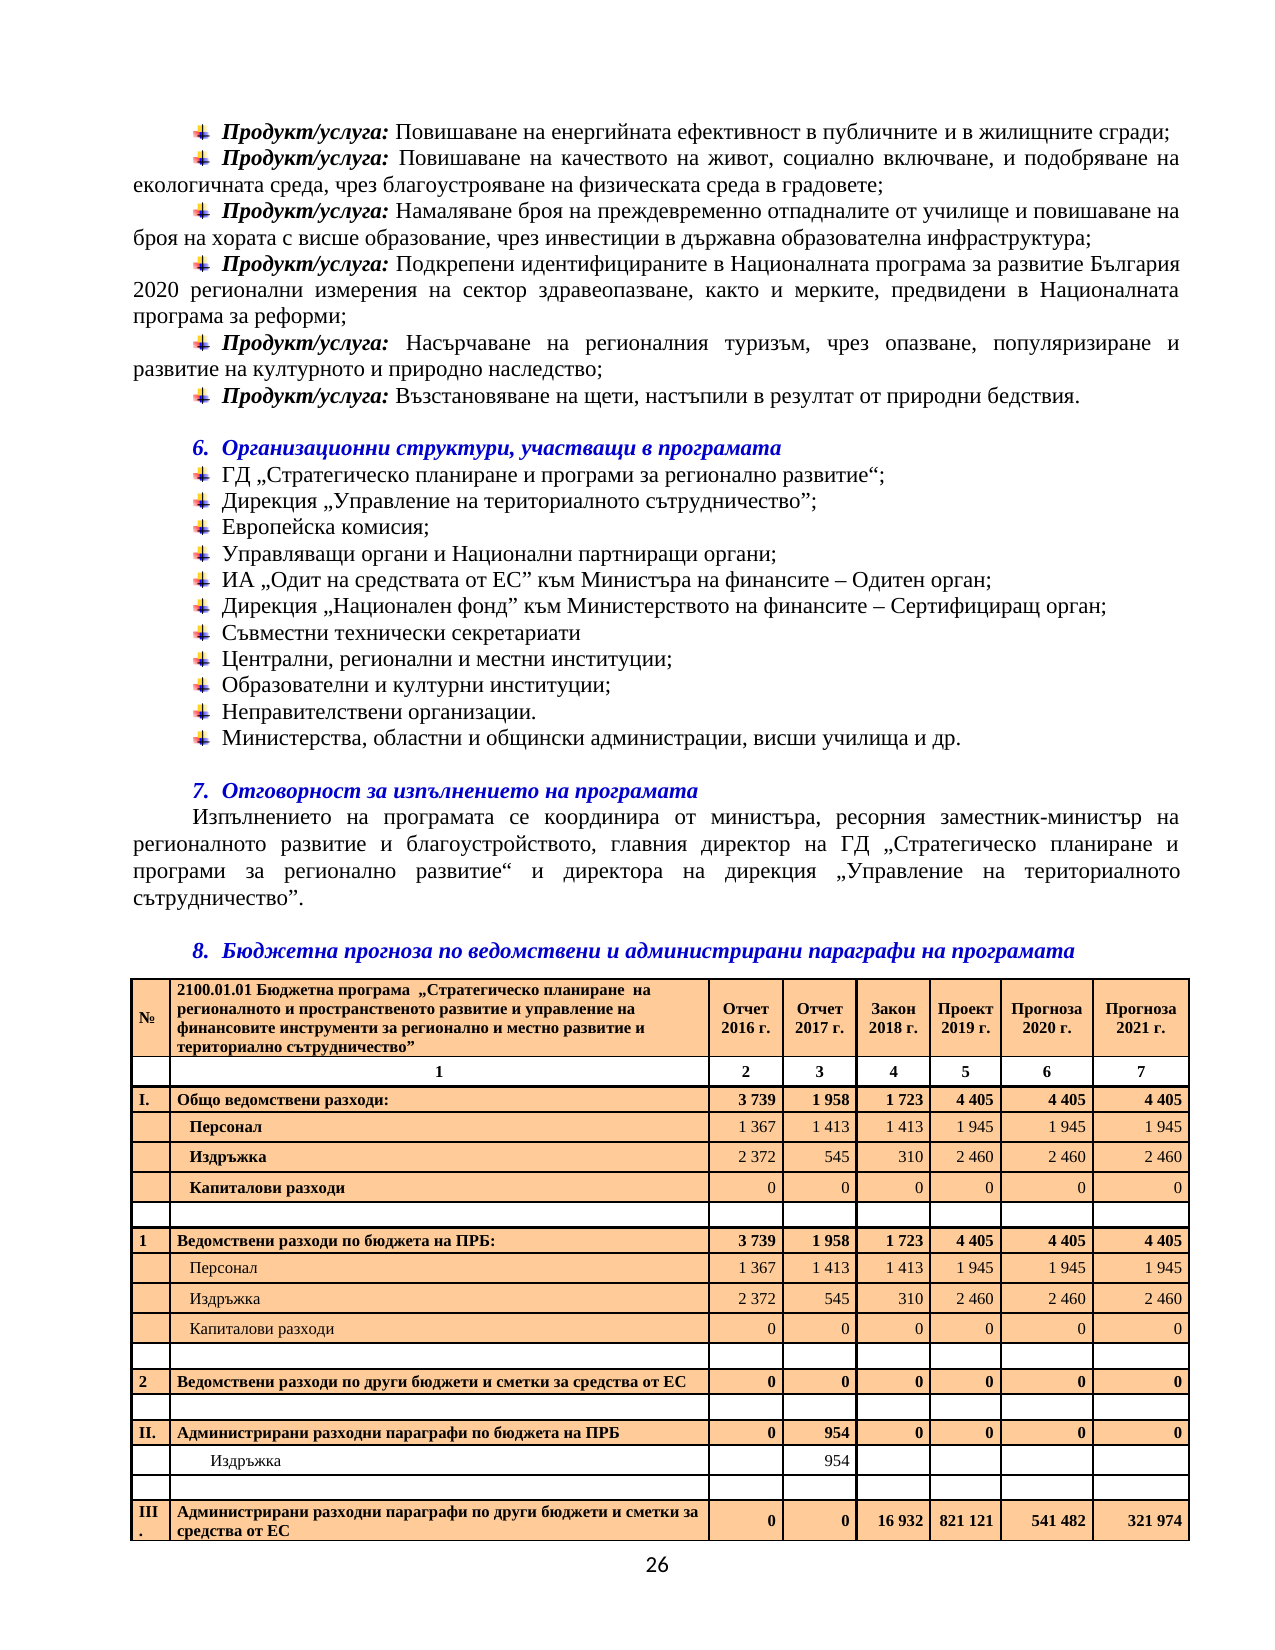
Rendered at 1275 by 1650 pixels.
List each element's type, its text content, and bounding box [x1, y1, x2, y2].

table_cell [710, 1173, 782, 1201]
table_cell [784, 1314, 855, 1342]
table_cell 1 [171, 1057, 708, 1085]
table_cell 3 739 [710, 1088, 782, 1111]
table_header Проект 2019 г. [931, 980, 1000, 1056]
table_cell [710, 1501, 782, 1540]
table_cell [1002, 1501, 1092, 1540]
picture [193, 676, 210, 693]
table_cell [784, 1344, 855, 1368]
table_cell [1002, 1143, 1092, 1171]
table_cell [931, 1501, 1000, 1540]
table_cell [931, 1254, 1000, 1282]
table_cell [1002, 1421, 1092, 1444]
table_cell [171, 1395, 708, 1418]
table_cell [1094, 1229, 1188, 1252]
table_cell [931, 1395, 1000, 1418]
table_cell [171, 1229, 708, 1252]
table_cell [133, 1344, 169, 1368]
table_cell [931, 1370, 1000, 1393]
list Управляващи органи и Национални партниращи органи; [133, 540, 1181, 566]
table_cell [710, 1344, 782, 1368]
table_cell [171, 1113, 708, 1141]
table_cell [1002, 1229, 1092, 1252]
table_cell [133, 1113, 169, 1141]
table_header Закон 2018 г. [858, 980, 929, 1056]
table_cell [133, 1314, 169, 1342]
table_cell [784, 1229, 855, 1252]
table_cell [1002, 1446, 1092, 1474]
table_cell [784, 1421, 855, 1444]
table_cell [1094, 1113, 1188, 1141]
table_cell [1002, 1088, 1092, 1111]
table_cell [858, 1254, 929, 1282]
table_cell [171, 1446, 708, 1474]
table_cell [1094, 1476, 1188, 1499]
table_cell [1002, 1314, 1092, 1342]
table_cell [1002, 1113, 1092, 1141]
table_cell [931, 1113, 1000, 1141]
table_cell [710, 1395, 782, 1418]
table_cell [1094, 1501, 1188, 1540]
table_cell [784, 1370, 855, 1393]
table_header Отчет 2017 г. [784, 980, 855, 1056]
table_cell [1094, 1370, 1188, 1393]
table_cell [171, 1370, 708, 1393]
picture [193, 201, 210, 219]
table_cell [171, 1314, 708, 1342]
list Продукт/услуга: Повишаване на качеството на живот, социално включване, и подобряване на екологичната среда, чрез благоустрояване на физическата среда в градовете; [133, 144, 1181, 197]
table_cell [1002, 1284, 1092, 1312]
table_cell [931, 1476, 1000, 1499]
picture [193, 465, 210, 482]
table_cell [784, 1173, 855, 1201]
list ГД „Стратегическо планиране и програми за регионално развитие“; [133, 461, 1181, 487]
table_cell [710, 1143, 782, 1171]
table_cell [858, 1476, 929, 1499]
table_header Прогноза 2020 г. [1002, 980, 1092, 1056]
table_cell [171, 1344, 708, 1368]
picture [193, 597, 210, 614]
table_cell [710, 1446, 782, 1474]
picture [193, 149, 210, 166]
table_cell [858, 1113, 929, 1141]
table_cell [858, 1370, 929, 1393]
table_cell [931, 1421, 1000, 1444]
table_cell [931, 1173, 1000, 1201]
list Образователни и културни институции; [133, 672, 1181, 698]
list Бюджетна прогноза по ведомствени и администрирани параграфи на програмата [192, 937, 1181, 963]
list Отговорност за изпълнението на програмата [133, 777, 1181, 803]
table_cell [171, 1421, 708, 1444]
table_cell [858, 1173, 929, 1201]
picture [193, 518, 210, 535]
picture [193, 623, 210, 641]
list Продукт/услуга: Насърчаване на регионалния туризъм, чрез опазване, популяризиране и развитие на културното и природно наследство; [133, 329, 1181, 382]
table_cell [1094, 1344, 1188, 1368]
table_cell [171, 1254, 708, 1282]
list Съвместни технически секретариати [133, 619, 1181, 645]
table_header 2100.01.01 Бюджетна програма „Стратегическо планиране на регионалното и пространственото развитие и управление на финансовите инструменти за регионално и местно развитие и териториално сътрудничество” [171, 980, 708, 1056]
list Продукт/услуга: Намаляване броя на преждевременно отпадналите от училище и повишаване на броя на хората с висше образование, чрез инвестиции в държавна образователна инфраструктура; [133, 197, 1181, 250]
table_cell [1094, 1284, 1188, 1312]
picture [193, 123, 210, 140]
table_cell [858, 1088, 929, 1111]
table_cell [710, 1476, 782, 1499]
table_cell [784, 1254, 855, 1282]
picture [193, 386, 210, 404]
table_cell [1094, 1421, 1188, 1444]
picture [193, 254, 210, 272]
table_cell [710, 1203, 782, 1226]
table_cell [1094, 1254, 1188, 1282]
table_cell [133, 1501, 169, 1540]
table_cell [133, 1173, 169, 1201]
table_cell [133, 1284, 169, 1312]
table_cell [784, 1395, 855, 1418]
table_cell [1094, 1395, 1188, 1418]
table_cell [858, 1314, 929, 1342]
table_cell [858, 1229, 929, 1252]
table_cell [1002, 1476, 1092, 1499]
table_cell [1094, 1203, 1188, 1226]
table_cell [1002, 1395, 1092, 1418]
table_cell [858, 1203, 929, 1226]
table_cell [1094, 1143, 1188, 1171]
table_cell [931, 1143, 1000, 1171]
table_cell 5 [931, 1057, 1000, 1085]
list Министерства, областни и общински администрации, висши училища и др. [133, 724, 1181, 751]
picture [193, 544, 210, 562]
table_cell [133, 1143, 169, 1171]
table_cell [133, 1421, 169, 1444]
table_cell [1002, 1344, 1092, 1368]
list Дирекция „Управление на териториалното сътрудничество”; [133, 487, 1181, 513]
list ИА „Одит на средствата от ЕС” към Министъра на финансите – Одитен орган; [133, 566, 1181, 592]
picture [193, 333, 210, 351]
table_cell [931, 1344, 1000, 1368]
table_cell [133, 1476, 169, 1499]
table_header № [133, 980, 169, 1056]
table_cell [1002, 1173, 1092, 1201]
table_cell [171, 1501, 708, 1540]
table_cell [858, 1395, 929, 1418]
picture [193, 650, 210, 667]
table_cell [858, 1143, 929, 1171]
list Неправителствени организации. [133, 698, 1181, 724]
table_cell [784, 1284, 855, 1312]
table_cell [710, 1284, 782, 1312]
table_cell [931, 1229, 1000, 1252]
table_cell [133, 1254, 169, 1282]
picture [193, 491, 210, 509]
picture [193, 570, 210, 588]
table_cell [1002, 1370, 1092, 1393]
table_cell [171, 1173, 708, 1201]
list Продукт/услуга: Възстановяване на щети, настъпили в резултат от природни бедствия. [133, 382, 1181, 408]
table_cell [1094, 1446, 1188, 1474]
list Изпълнението на програмата се координира от министъра, ресорния заместник-министър на регионалното развитие и благоустройството, главния директор на ГД „Стратегическо планиране и програми за регионално развитие“ и директора на дирекция „Управление на териториалното сътрудничество”. [133, 803, 1181, 910]
list Дирекция „Национален фонд” към Министерството на финансите – Сертифициращ орган; [133, 592, 1181, 619]
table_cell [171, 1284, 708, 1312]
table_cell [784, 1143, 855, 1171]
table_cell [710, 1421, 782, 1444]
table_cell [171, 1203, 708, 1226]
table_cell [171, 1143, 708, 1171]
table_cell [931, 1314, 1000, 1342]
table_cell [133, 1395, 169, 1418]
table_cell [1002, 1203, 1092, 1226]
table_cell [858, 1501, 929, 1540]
list Продукт/услуга: Повишаване на енергийната ефективност в публичните и в жилищните сгради; [133, 118, 1181, 144]
table_cell 6 [1002, 1057, 1092, 1085]
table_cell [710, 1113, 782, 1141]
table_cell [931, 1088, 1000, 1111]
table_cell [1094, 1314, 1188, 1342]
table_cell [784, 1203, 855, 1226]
table_cell 2 [710, 1057, 782, 1085]
table_header Прогноза 2021 г. [1094, 980, 1188, 1056]
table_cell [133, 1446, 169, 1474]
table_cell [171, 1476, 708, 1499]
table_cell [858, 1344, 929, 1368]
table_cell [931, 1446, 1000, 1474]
picture [193, 702, 210, 720]
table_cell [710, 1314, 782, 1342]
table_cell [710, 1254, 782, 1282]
table_cell Общо ведомствени разходи: [171, 1088, 708, 1111]
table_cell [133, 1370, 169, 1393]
list Продукт/услуга: Подкрепени идентифицираните в Националната програма за развитие България 2020 регионални измерения на сектор здравеопазване, както и мерките, предвидени в Националната програма за реформи; [133, 250, 1181, 329]
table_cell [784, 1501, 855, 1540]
table_cell 1 958 [784, 1088, 855, 1111]
list Организационни структури, участващи в програмата [133, 434, 1181, 461]
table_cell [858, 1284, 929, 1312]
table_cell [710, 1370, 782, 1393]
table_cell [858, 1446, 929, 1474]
table_cell І. [133, 1088, 169, 1111]
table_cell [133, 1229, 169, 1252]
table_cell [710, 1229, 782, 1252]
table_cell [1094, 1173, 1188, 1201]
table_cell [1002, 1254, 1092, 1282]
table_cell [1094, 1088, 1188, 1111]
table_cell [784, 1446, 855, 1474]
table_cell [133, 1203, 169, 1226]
table_cell [133, 1057, 169, 1085]
list Европейска комисия; [133, 513, 1181, 540]
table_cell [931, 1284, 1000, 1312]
table_cell 3 [784, 1057, 855, 1085]
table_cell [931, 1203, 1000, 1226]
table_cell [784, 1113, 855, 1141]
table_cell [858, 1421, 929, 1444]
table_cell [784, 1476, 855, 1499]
table_cell 4 [858, 1057, 929, 1085]
list Централни, регионални и местни институции; [133, 645, 1181, 672]
table_header Отчет 2016 г. [710, 980, 782, 1056]
picture [193, 729, 210, 746]
table_cell 7 [1094, 1057, 1188, 1085]
